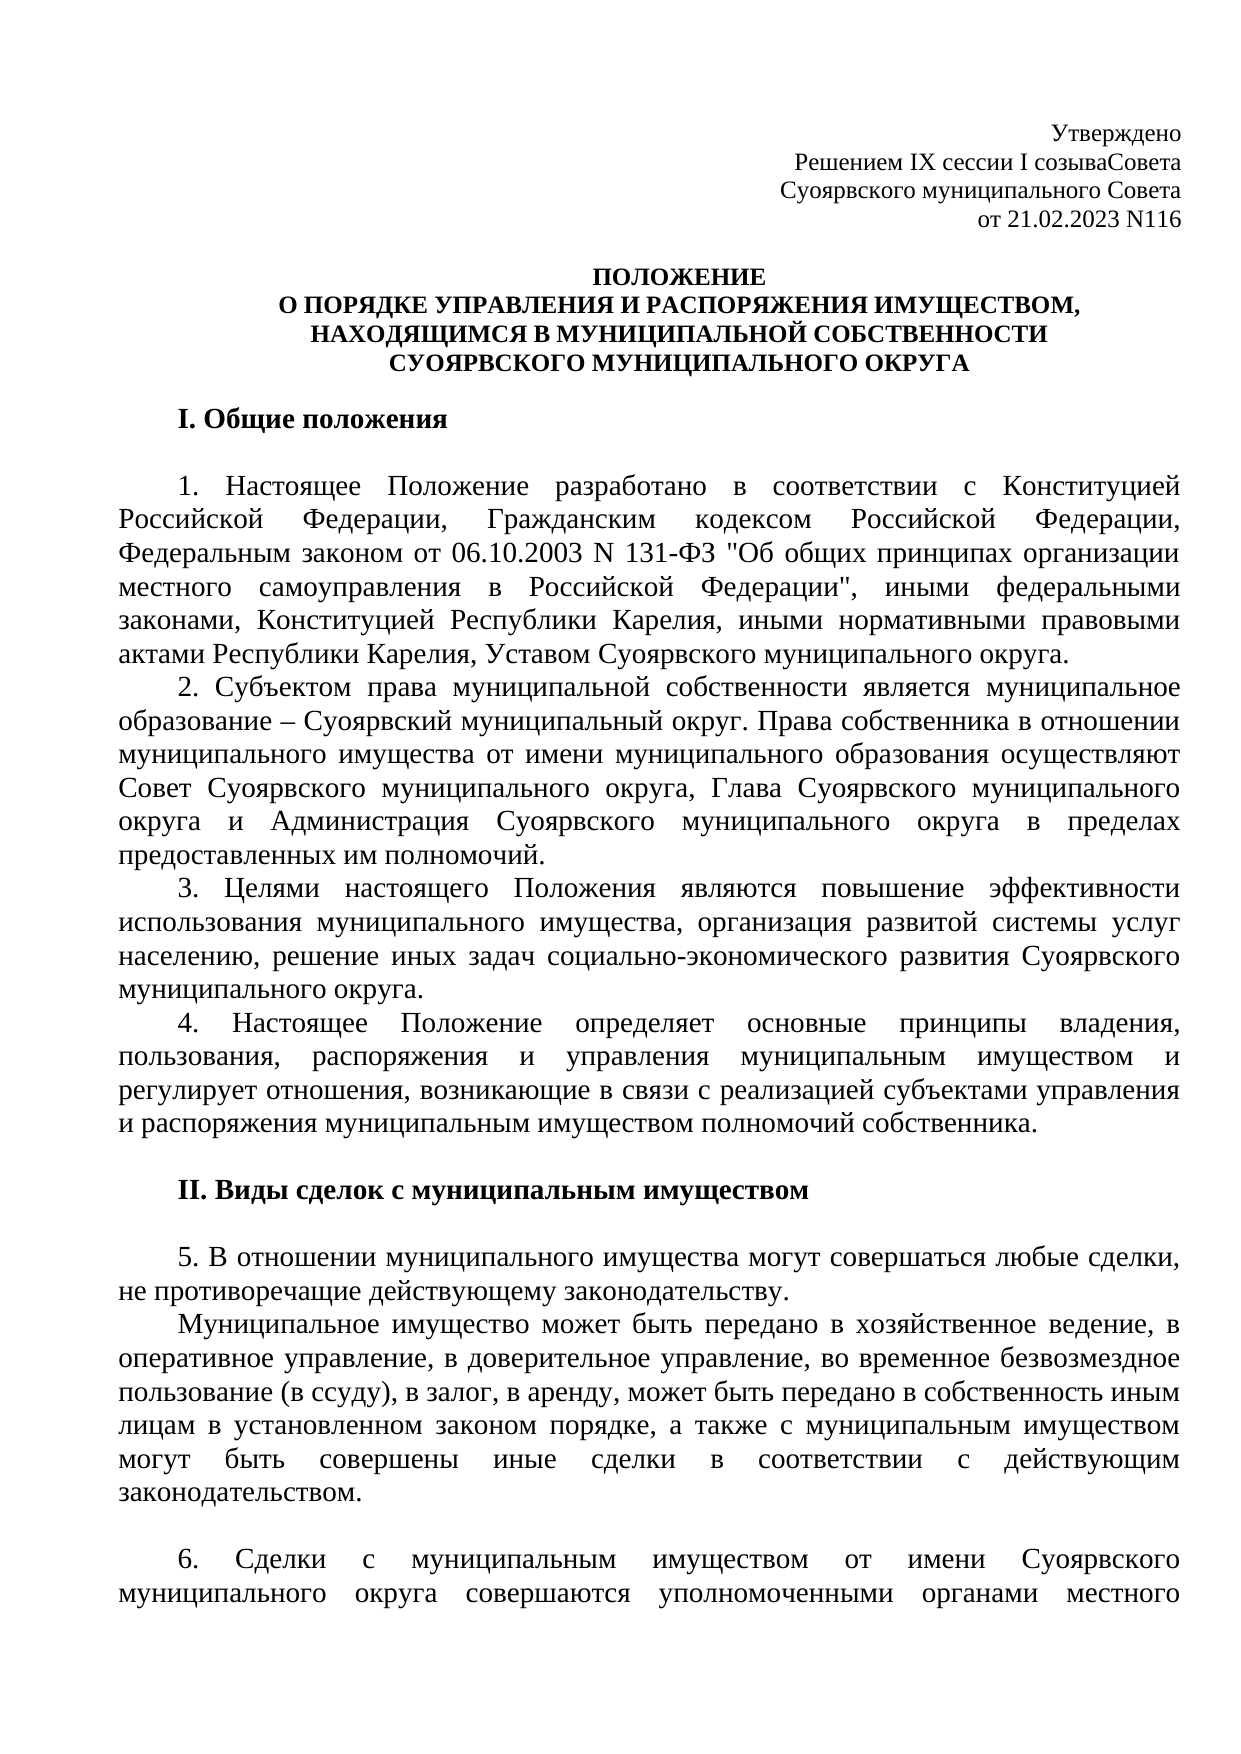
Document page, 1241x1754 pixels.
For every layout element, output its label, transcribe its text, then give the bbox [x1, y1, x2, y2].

text 1. Настоящее Положение разработано в соответствии с Конституцией Российской Федерации, Гражданским кодексом Российской Федерации, Федеральным законом от 06.10.2003 N 131-ФЗ "Об общих принципах организации местного самоуправления в Российской Федерации", иными федеральными законами, Конституцией Республики Карелия, иными нормативными правовыми актами Республики Карелия, Уставом Суоярвского муниципального округа. [118, 468, 1181, 669]
text Решением IХ сессии I cозываСовета [177, 147, 1181, 176]
text II. Виды сделок с муниципальным имуществом [118, 1172, 1181, 1206]
text О ПОРЯДКЕ УПРАВЛЕНИЯ И РАСПОРЯЖЕНИЯ ИМУЩЕСТВОМ, [177, 291, 1181, 319]
text Муниципальное имущество может быть передано в хозяйственное ведение, в оперативное управление, в доверительное управление, во временное безвозмездное пользование (в ссуду), в залог, в аренду, может быть передано в собственность иным лицам в установленном законом порядке, а также с муниципальным имуществом могут быть совершены иные сделки в соответствии с действующим законодательством. [118, 1307, 1181, 1508]
text СУОЯРВСКОГО МУНИЦИПАЛЬНОГО ОКРУГА [177, 348, 1181, 377]
text 4. Настоящее Положение определяет основные принципы владения, пользования, распоряжения и управления муниципальным имуществом и регулирует отношения, возникающие в связи с реализацией субъектами управления и распоряжения муниципальным имуществом полномочий собственника. [118, 1005, 1181, 1139]
text 3. Целями настоящего Положения являются повышение эффективности использования муниципального имущества, организация развитой системы услуг населению, решение иных задач социально-экономического развития Суоярвского муниципального округа. [118, 871, 1181, 1005]
text Утверждено [177, 118, 1181, 147]
text НАХОДЯЩИМСЯ В МУНИЦИПАЛЬНОЙ СОБСТВЕННОСТИ [177, 319, 1181, 348]
text от 21.02.2023 N116 [177, 204, 1181, 233]
text I. Общие положения [118, 401, 1181, 434]
text ПОЛОЖЕНИЕ [177, 262, 1181, 291]
text 2. Субъектом права муниципальной собственности является муниципальное образование – Суоярвский муниципальный округ. Права собственника в отношении муниципального имущества от имени муниципального образования осуществляют Совет Суоярвского муниципального округа, Глава Суоярвского муниципального округа и Администрация Суоярвского муниципального округа в пределах предоставленных им полномочий. [118, 669, 1181, 871]
text 5. В отношении муниципального имущества могут совершаться любые сделки, не противоречащие действующему законодательству. [118, 1239, 1181, 1307]
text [118, 1541, 1181, 1608]
text Суоярвского муниципального Совета [177, 176, 1181, 204]
